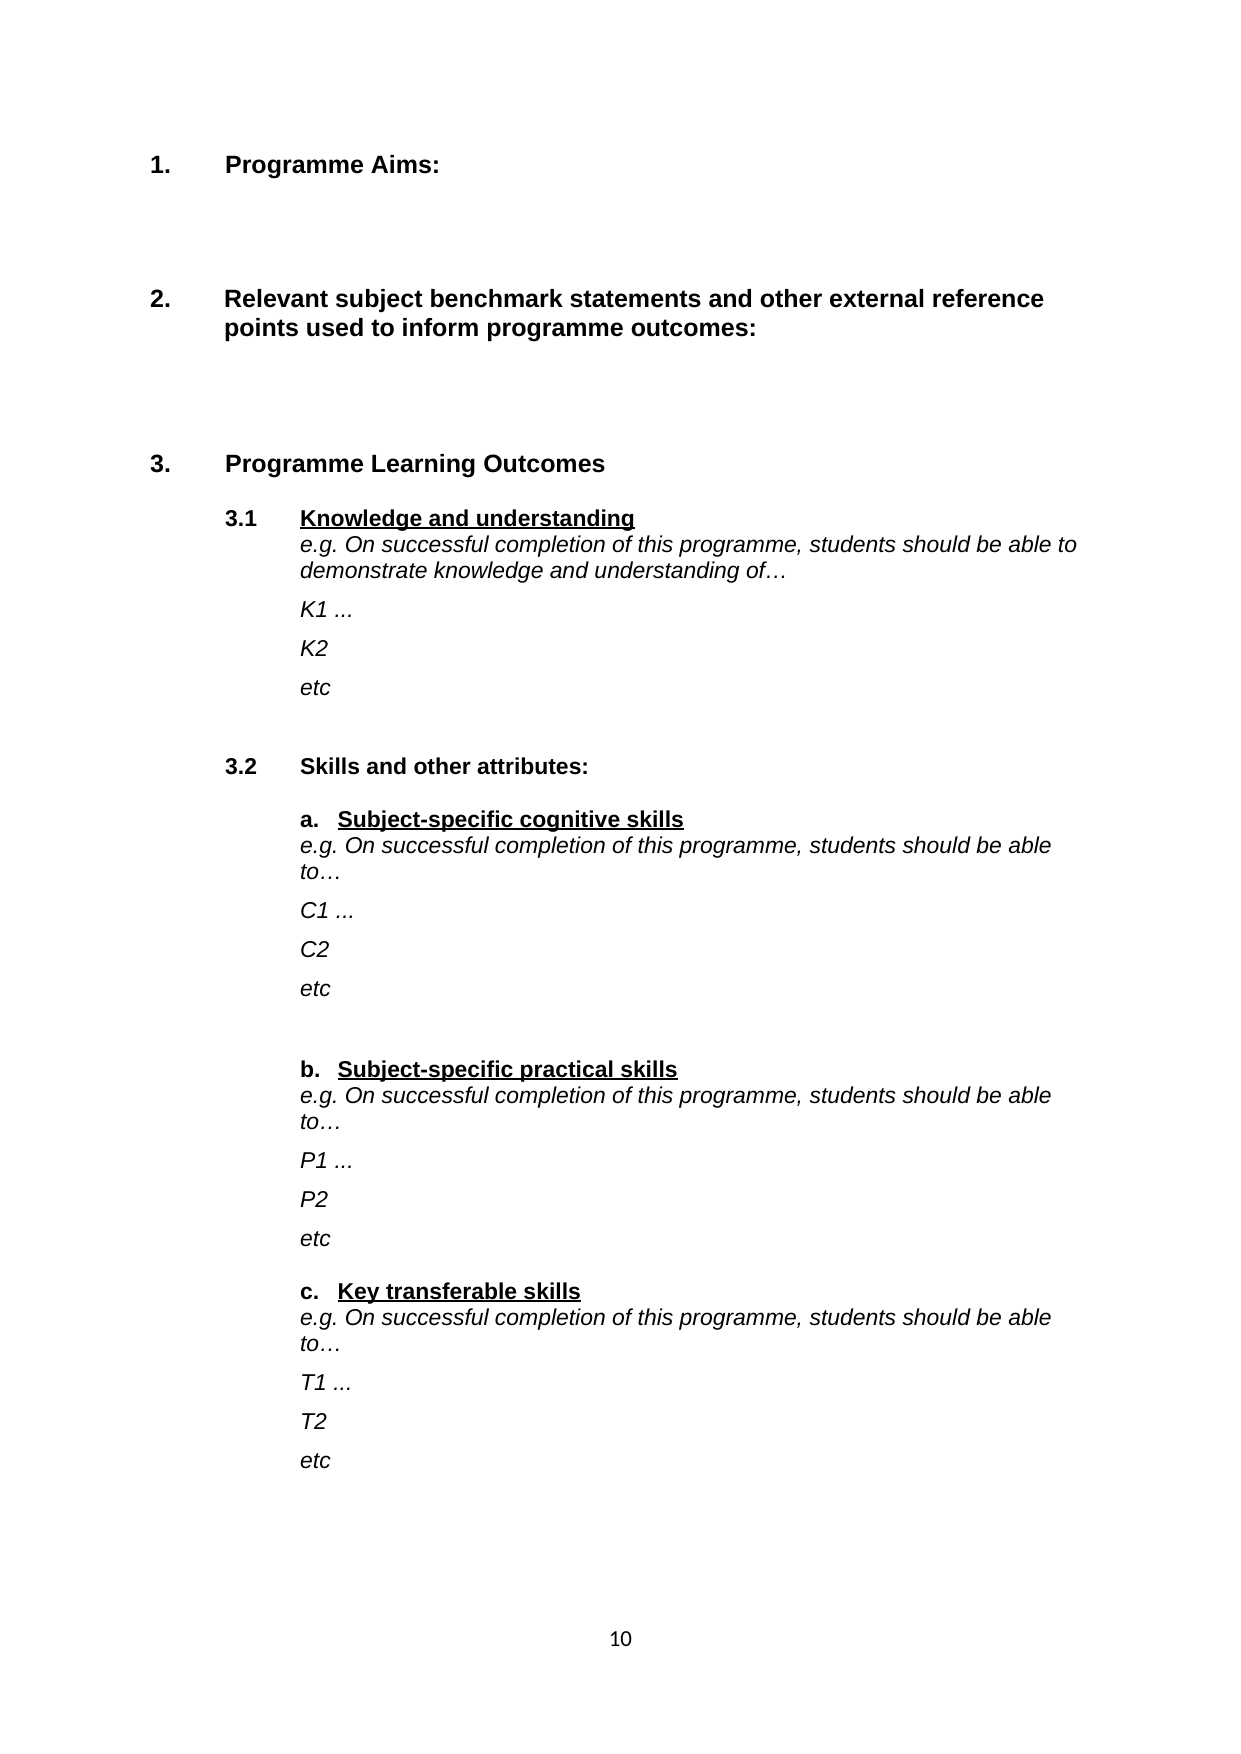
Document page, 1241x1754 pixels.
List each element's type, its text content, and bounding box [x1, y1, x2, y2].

text etc [300, 1447, 1090, 1473]
text P2 [300, 1186, 1090, 1212]
text K2 [300, 635, 1090, 661]
list Key transferable skills [300, 1278, 1090, 1304]
text K1 ... [300, 596, 1090, 622]
text 3.2 Skills and other attributes: [225, 753, 1090, 779]
text etc [300, 975, 1090, 1001]
text e.g. On successful completion of this programme, students should be able to… [300, 1082, 1090, 1135]
text 3.1 Knowledge and understanding [225, 504, 1090, 531]
text P1 ... [300, 1147, 1090, 1173]
text C2 [300, 936, 1090, 962]
text e.g. On successful completion of this programme, students should be able to… [300, 832, 1090, 885]
text e.g. On successful completion of this programme, students should be able to… [300, 1304, 1090, 1357]
list Subject-specific cognitive skills [300, 806, 1090, 832]
text 3. Programme Learning Outcomes [150, 449, 1090, 478]
text e.g. On successful completion of this programme, students should be able to demonstrate knowledge and understanding of… [300, 531, 1090, 584]
text C1 ... [300, 897, 1090, 923]
text T2 [300, 1408, 1090, 1434]
text etc [300, 674, 1090, 700]
text T1 ... [300, 1369, 1090, 1396]
text 1. Programme Aims: [150, 150, 1090, 179]
text etc [300, 1225, 1090, 1251]
text 2. Relevant subject benchmark statements and other external reference points used to inform programme outcomes: [150, 284, 1090, 342]
list Subject-specific practical skills [300, 1056, 1090, 1082]
